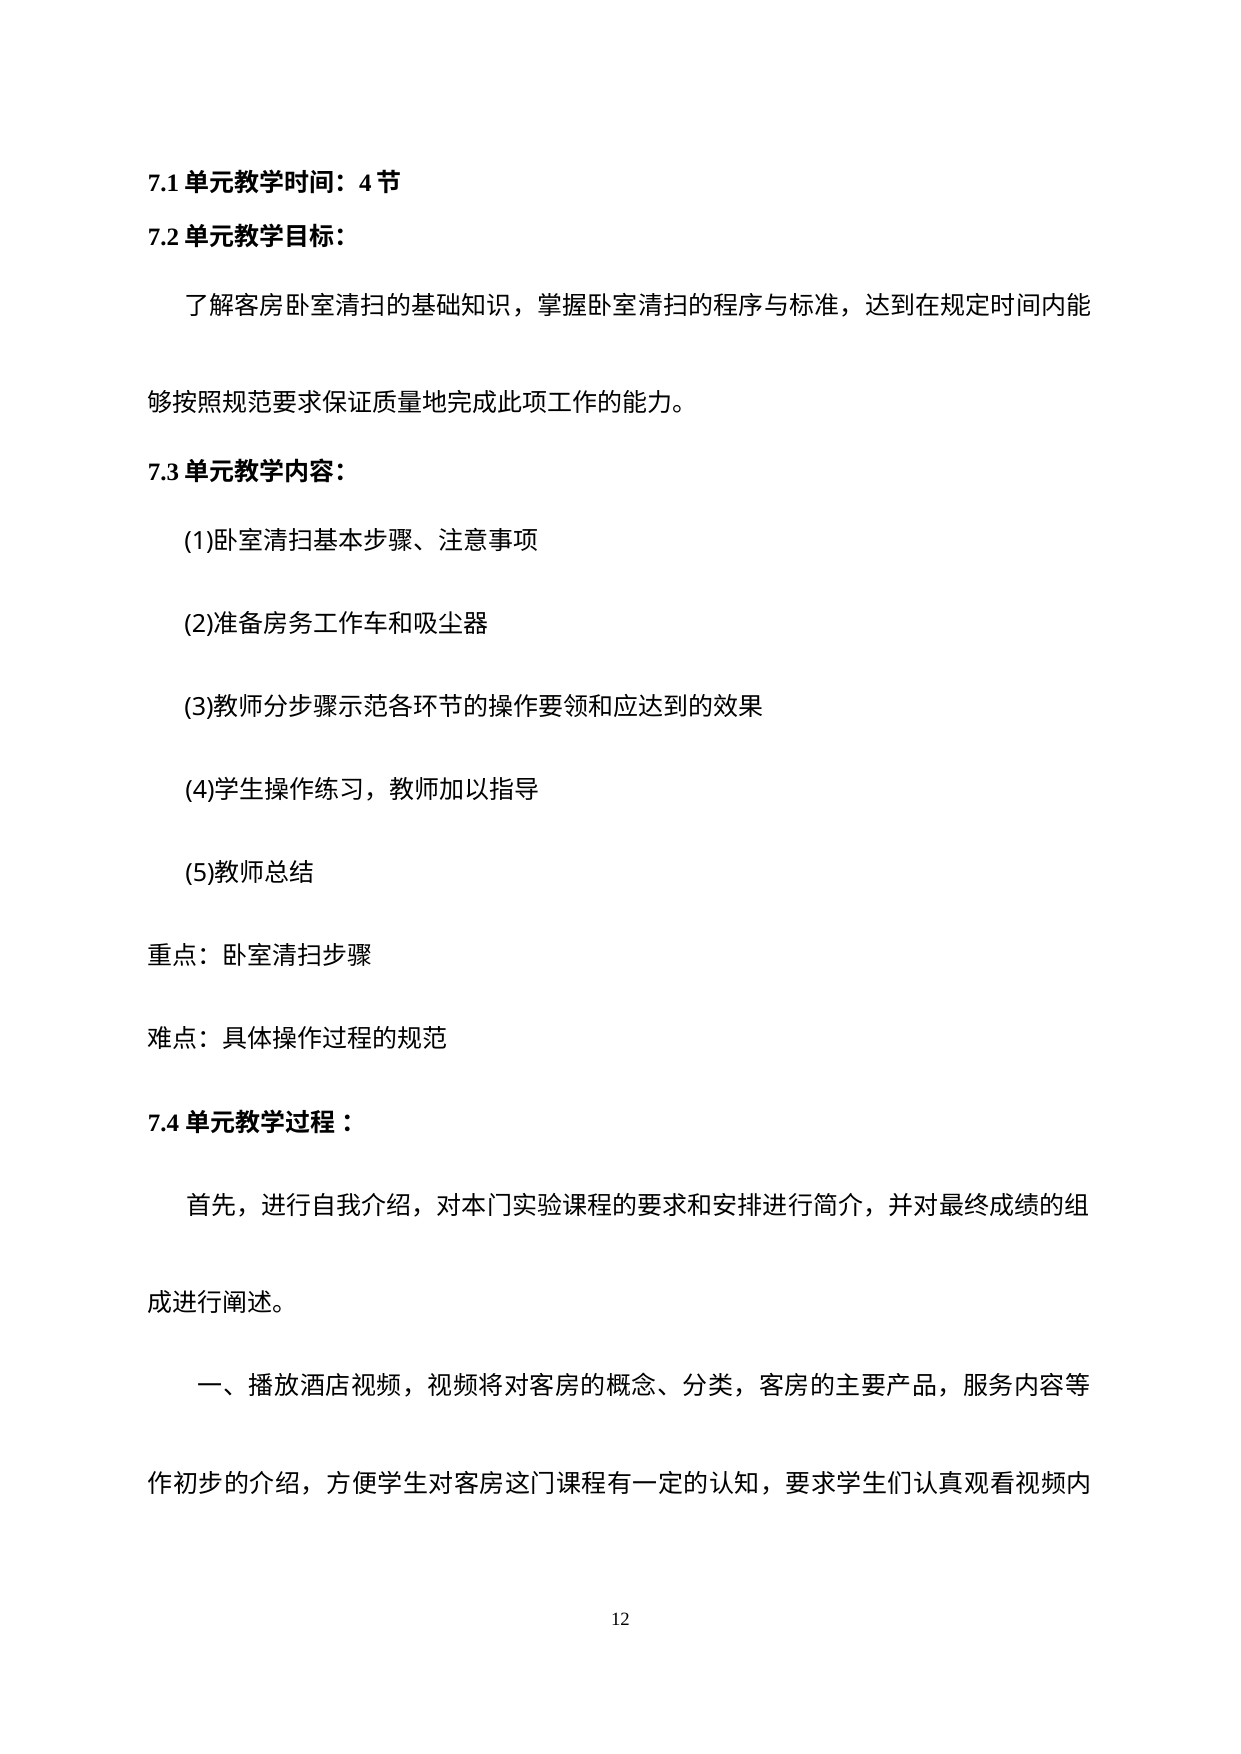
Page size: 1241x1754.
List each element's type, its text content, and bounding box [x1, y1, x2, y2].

text 7.3单元教学内容： [148, 451, 1092, 488]
text 了解客房卧室清扫的基础知识，掌握卧室清扫的程序与标准，达到在规定时间内能够按照规范要求保证质量地完成此项工作的能力。 [148, 271, 1092, 433]
text 7.4 单元教学过程 ： [148, 1088, 1092, 1153]
text (1)卧室清扫基本步骤、注意事项 [148, 506, 1092, 571]
text 重点：卧室清扫步骤 [148, 921, 1092, 986]
text 7.1单元教学时间：4节 [148, 162, 1092, 198]
text (5)教师总结 [148, 838, 1092, 903]
text (4)学生操作练习，教师加以指导 [148, 755, 1092, 820]
text (3)教师分步骤示范各环节的操作要领和应达到的效果 [148, 672, 1092, 737]
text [148, 1351, 1092, 1514]
text 首先，进行自我介绍，对本门实验课程的要求和安排进行简介，并对最终成绩的组成进行阐述。 [148, 1171, 1092, 1333]
text (2)准备房务工作车和吸尘器 [148, 589, 1092, 654]
text 难点：具体操作过程的规范 [148, 1004, 1092, 1069]
text 7.2单元教学目标： [148, 216, 1092, 253]
